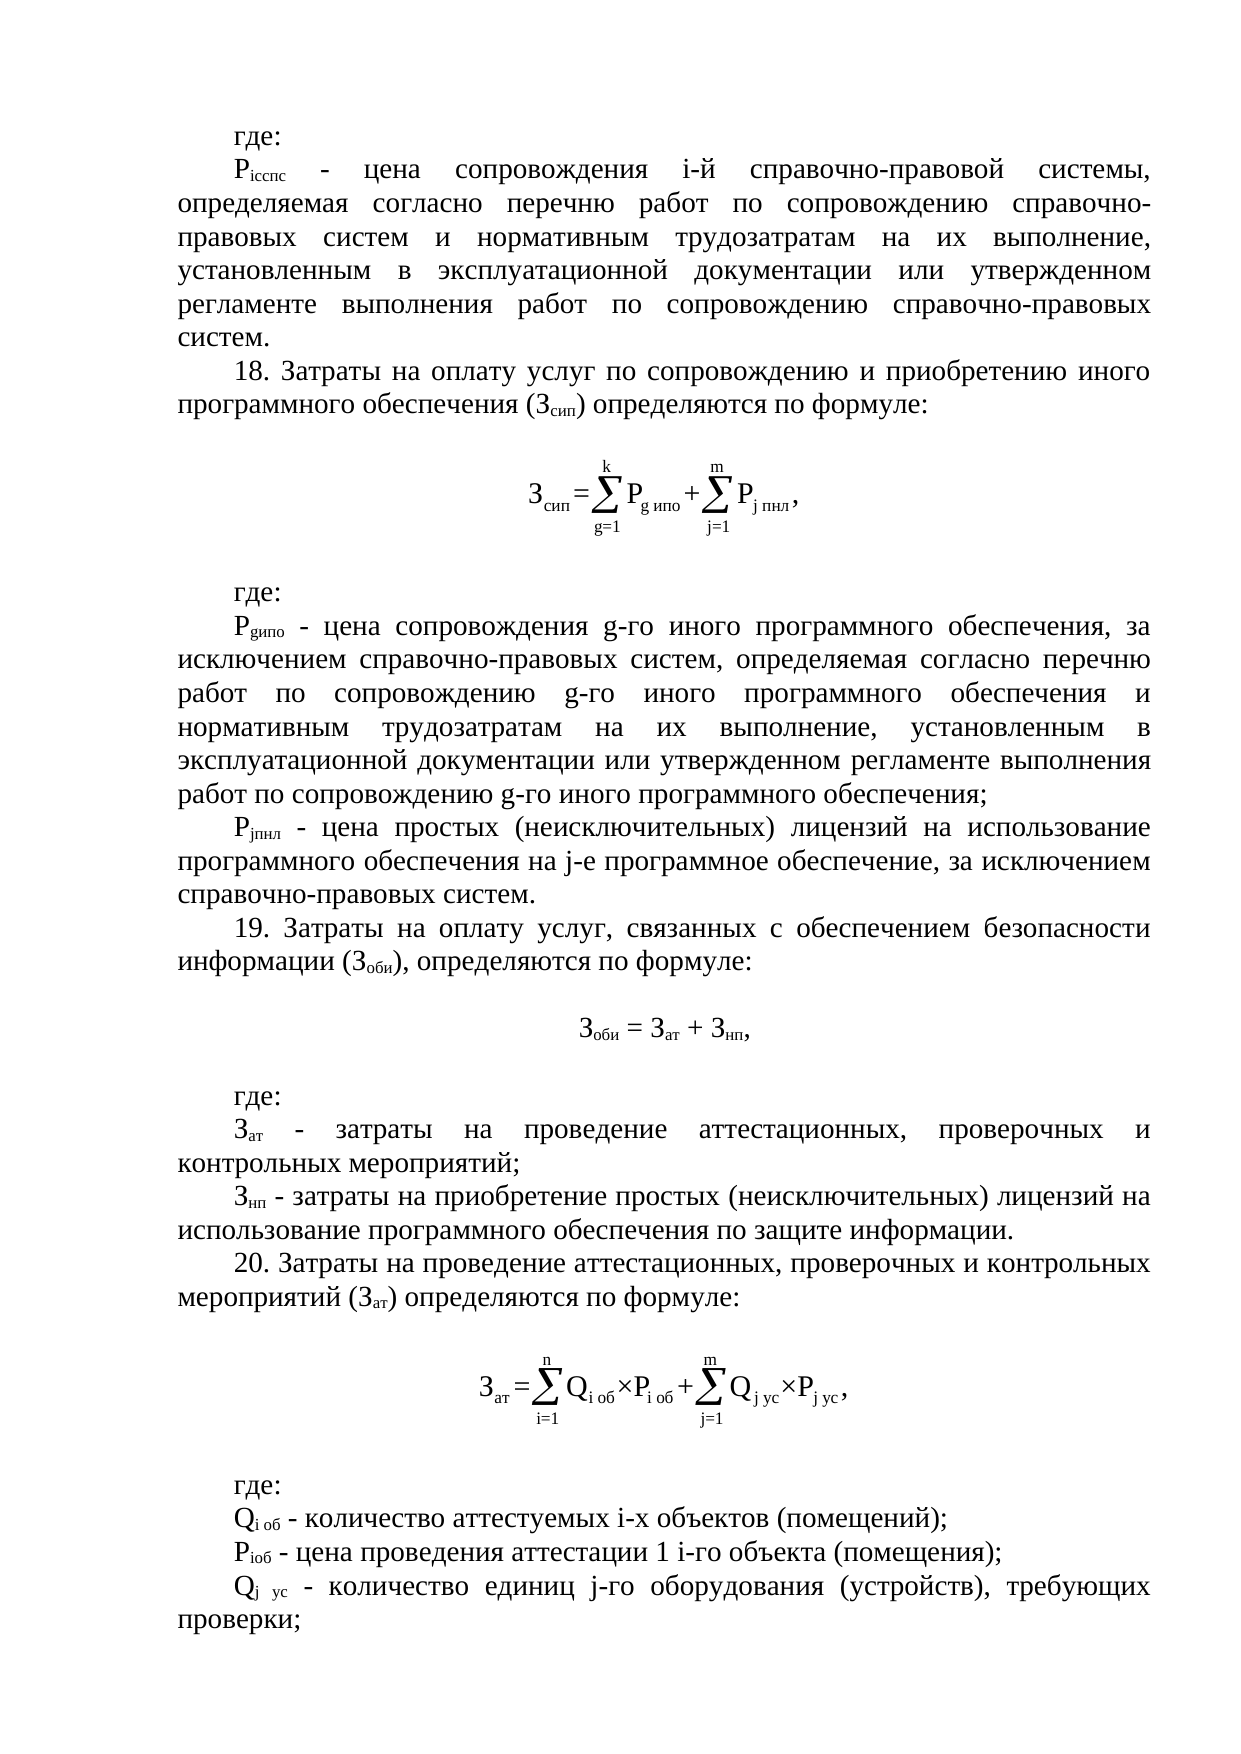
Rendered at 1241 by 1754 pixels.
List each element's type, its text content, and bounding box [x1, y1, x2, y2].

text Рgипо - цена сопровождения g-го иного программного обеспечения, за исключением справочно-правовых систем, определяемая согласно перечню работ по сопровождению g-го иного программного обеспечения и нормативным трудозатратам на их выполнение, установленным в эксплуатационной документации или утвержденном регламенте выполнения работ по сопровождению g-го иного программного обеспечения; [177, 608, 1152, 809]
text 19. Затраты на оплату услуг, связанных с обеспечением безопасности информации (Зоби), определяются по формуле: [177, 910, 1152, 977]
text Piоб - цена проведения аттестации 1 i-го объекта (помещения); [177, 1534, 1152, 1568]
text Рiсспс - цена сопровождения i-й справочно-правовой системы, определяемая согласно перечню работ по сопровождению справочно-правовых систем и нормативным трудозатратам на их выполнение, установленным в эксплуатационной документации или утвержденном регламенте выполнения работ по сопровождению справочно-правовых систем. [177, 152, 1152, 353]
text где: [177, 574, 1152, 608]
text Qi об - количество аттестуемых i-х объектов (помещений); [177, 1501, 1152, 1534]
text Зат - затраты на проведение аттестационных, проверочных и контрольных мероприятий; [177, 1111, 1152, 1178]
text Qj ус - количество единиц j-го оборудования (устройств), требующих проверки; [177, 1568, 1152, 1635]
text где: [177, 1467, 1152, 1501]
text Рjпнл - цена простых (неисключительных) лицензий на использование программного обеспечения на j-е программное обеспечение, за исключением справочно-правовых систем. [177, 809, 1152, 910]
text 20. Затраты на проведение аттестационных, проверочных и контрольных мероприятий (Зат) определяются по формуле: [177, 1245, 1152, 1312]
text где: [177, 118, 1152, 152]
text где: [177, 1078, 1152, 1111]
text 18. Затраты на оплату услуг по сопровождению и приобретению иного программного обеспечения (Зсип) определяются по формуле: [177, 353, 1152, 420]
text Знп - затраты на приобретение простых (неисключительных) лицензий на использование программного обеспечения по защите информации. [177, 1178, 1152, 1245]
text Зоби = Зат + Знп, [177, 1011, 1152, 1044]
